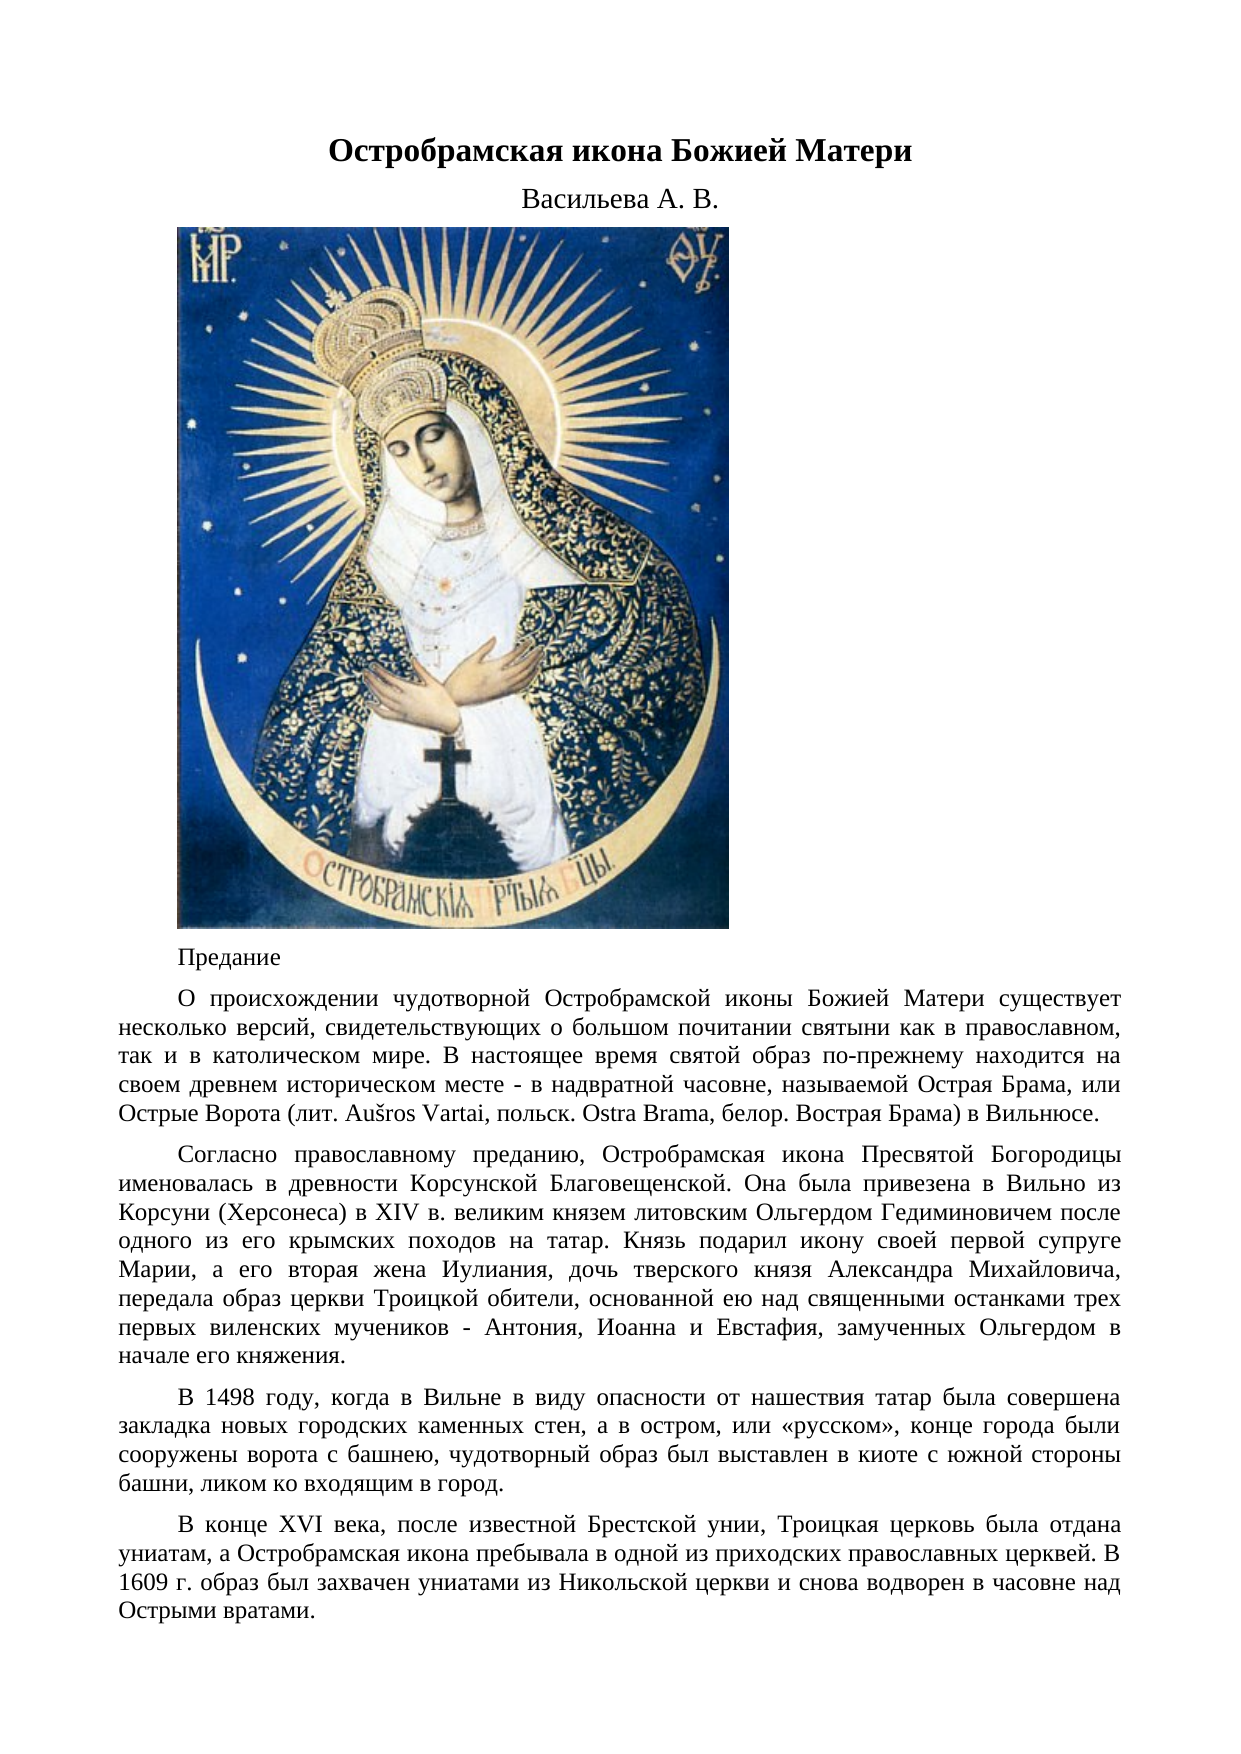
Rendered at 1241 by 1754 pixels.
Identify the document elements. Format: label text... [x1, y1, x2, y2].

text Остробрамская икона Божией Матери [118, 131, 1122, 169]
text Васильева А. В. [118, 181, 1122, 215]
text Согласно православному преданию, Остробрамская икона Пресвятой Богородицы именовалась в древности Корсунской Благовещенской. Она была привезена в Вильно из Корсуни (Херсонеса) в XIV в. великим князем литовским Ольгердом Гедиминовичем после одного из его крымских походов на татар. Князь подарил икону своей первой супруге Марии, а его вторая жена Иулиания, дочь тверского князя Александра Михайловича, передала образ церкви Троицкой обители, основанной ею над священными останками трех первых виленских мучеников - Антония, Иоанна и Евстафия, замученных Ольгердом в начале его княжения. [118, 1139, 1122, 1369]
picture [177, 227, 729, 929]
text В 1498 году, когда в Вильне в виду опасности от нашествия татар была совершена закладка новых городских каменных стен, а в остром, или «русском», конце города были сооружены ворота с башнею, чудотворный образ был выставлен в киоте с южной стороны башни, ликом ко входящим в город. [118, 1382, 1122, 1497]
text В конце XVI века, после известной Брестской унии, Троицкая церковь была отдана униатам, а Остробрамская икона пребывала в одной из приходских православных церквей. В . образ был захвачен униатами из Никольской церкви и снова водворен в часовне над Острыми вратами. [118, 1509, 1122, 1624]
text Предание [118, 942, 1122, 970]
text О происхождении чудотворной Остробрамской иконы Божией Матери существует несколько версий, свидетельствующих о большом почитании святыни как в православном, так и в католическом мире. В настоящее время святой образ по-прежнему находится на своем древнем историческом месте - в надвратной часовне, называемой Острая Брама, или Острые Ворота (лит. Aušros Vartai, польск. Ostra Brama, белор. Вострая Брама) в Вильнюсе. [118, 983, 1122, 1127]
